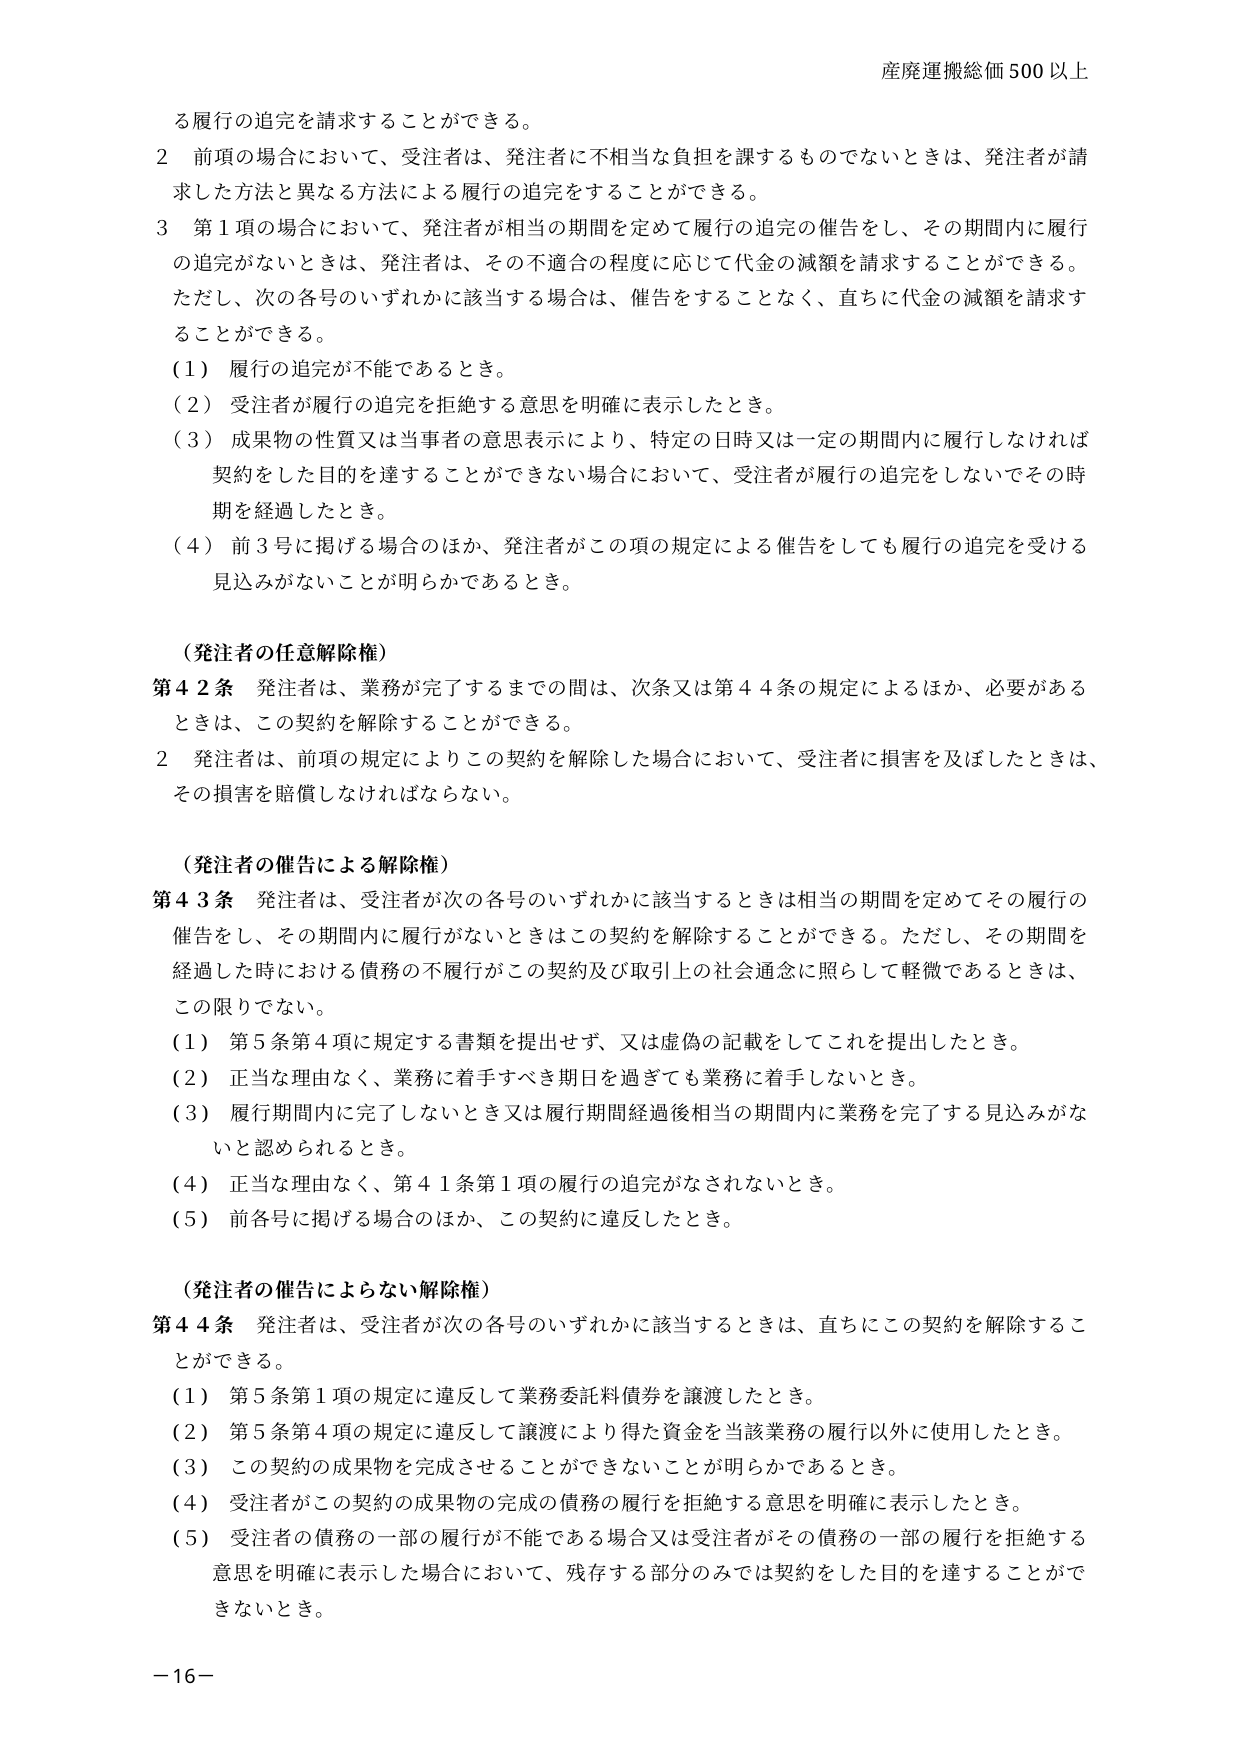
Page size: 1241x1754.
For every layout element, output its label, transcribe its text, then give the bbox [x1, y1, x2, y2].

text (１) 第５条第１項の規定に違反して業務委託料債券を譲渡したとき。 [152, 1375, 1089, 1411]
text (１) 第５条第４項に規定する書類を提出せず、又は虚偽の記載をしてこれを提出したとき。 [152, 1021, 1089, 1057]
text (２) 正当な理由なく、業務に着手すべき期日を過ぎても業務に着手しないとき。 [152, 1057, 1089, 1092]
text (４) 受注者がこの契約の成果物の完成の債務の履行を拒絶する意思を明確に表示したとき。 [152, 1482, 1089, 1517]
text ２ 発注者は、前項の規定によりこの契約を解除した場合において、受注者に損害を及ぼしたときは、その損害を賠償しなければならない。 [152, 738, 1089, 809]
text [152, 100, 1089, 136]
text (３) この契約の成果物を完成させることができないことが明らかであるとき。 [152, 1446, 1089, 1482]
text （４） 前３号に掲げる場合のほか、発注者がこの項の規定による催告をしても履行の追完を受ける見込みがないことが明らかであるとき。 [162, 525, 1089, 596]
text 第４２条 発注者は、業務が完了するまでの間は、次条又は第４４条の規定によるほか、必要があるときは、この契約を解除することができる。 [152, 667, 1089, 738]
text （発注者の任意解除権） [152, 632, 1089, 667]
text （発注者の催告によらない解除権） [172, 1269, 1089, 1304]
text (５) 前各号に掲げる場合のほか、この契約に違反したとき。 [152, 1198, 1089, 1234]
text (２) 第５条第４項の規定に違反して譲渡により得た資金を当該業務の履行以外に使用したとき。 [152, 1411, 1089, 1446]
text ２ 前項の場合において、受注者は、発注者に不相当な負担を課するものでないときは、発注者が請求した方法と異なる方法による履行の追完をすることができる。 [152, 136, 1089, 207]
text (３) 履行期間内に完了しないとき又は履行期間経過後相当の期間内に業務を完了する見込みがないと認められるとき。 [152, 1092, 1089, 1163]
text （２） 受注者が履行の追完を拒絶する意思を明確に表示したとき。 [162, 384, 1089, 419]
text (４) 正当な理由なく、第４１条第１項の履行の追完がなされないとき。 [152, 1163, 1089, 1198]
text (５) 受注者の債務の一部の履行が不能である場合又は受注者がその債務の一部の履行を拒絶する意思を明確に表示した場合において、残存する部分のみでは契約をした目的を達することができないとき。 [152, 1517, 1089, 1623]
text ３ 第１項の場合において、発注者が相当の期間を定めて履行の追完の催告をし、その期間内に履行の追完がないときは、発注者は、その不適合の程度に応じて代金の減額を請求することができる。ただし、次の各号のいずれかに該当する場合は、催告をすることなく、直ちに代金の減額を請求することができる。 [152, 207, 1089, 348]
text 第４３条 発注者は、受注者が次の各号のいずれかに該当するときは相当の期間を定めてその履行の催告をし、その期間内に履行がないときはこの契約を解除することができる。ただし、その期間を経過した時における債務の不履行がこの契約及び取引上の社会通念に照らして軽微であるときは、この限りでない。 [152, 879, 1089, 1021]
text (１) 履行の追完が不能であるとき。 [152, 348, 1089, 384]
text （３） 成果物の性質又は当事者の意思表示により、特定の日時又は一定の期間内に履行しなければ契約をした目的を達することができない場合において、受注者が履行の追完をしないでその時期を経過したとき。 [162, 419, 1089, 525]
text （発注者の催告による解除権） [152, 844, 1089, 879]
text 第４４条 発注者は、受注者が次の各号のいずれかに該当するときは、直ちにこの契約を解除することができる。 [152, 1304, 1089, 1375]
